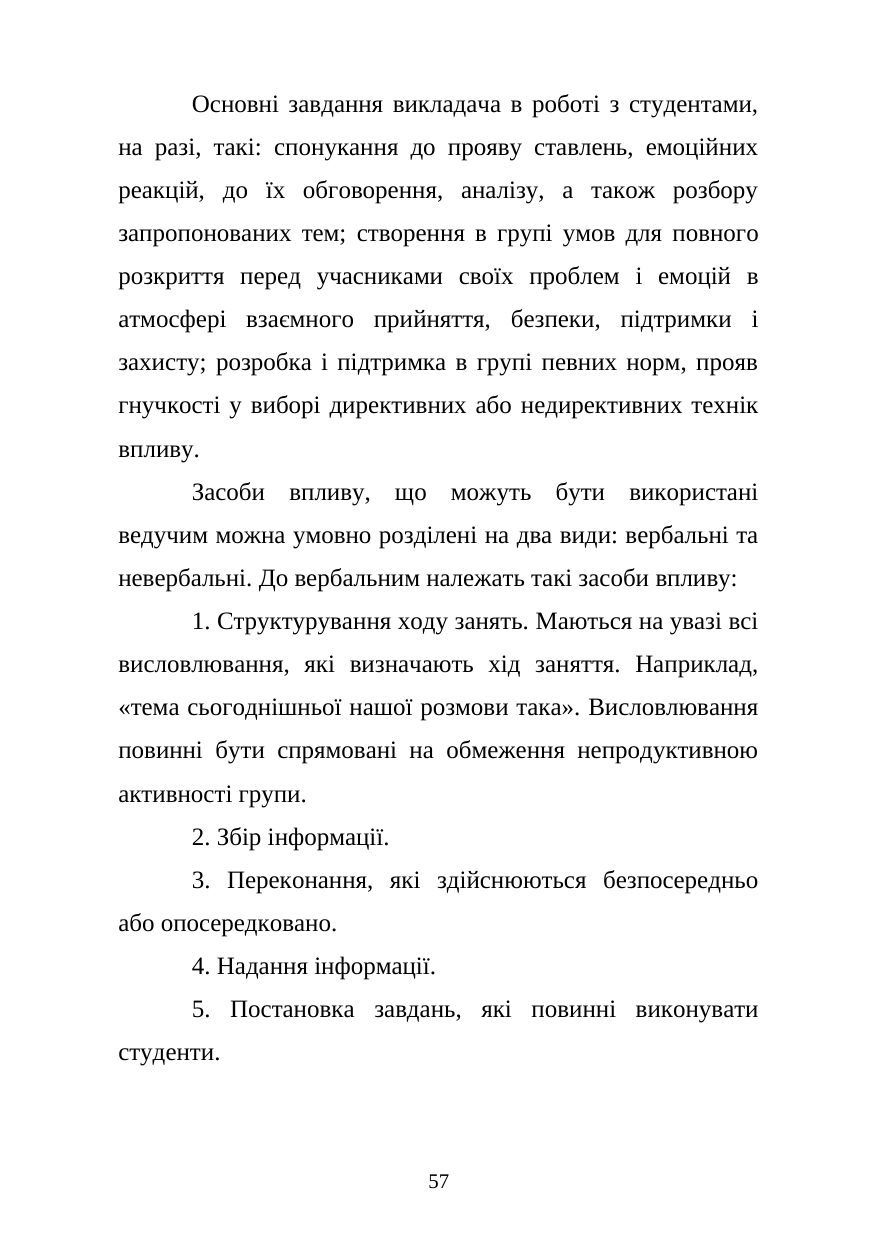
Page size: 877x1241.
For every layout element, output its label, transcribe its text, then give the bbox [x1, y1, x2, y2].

text 1. Структурування ходу занять. Маються на увазі всі висловлювання, які визначають хід заняття. Наприклад, «тема сьогоднішньої нашої розмови така». Висловлювання повинні бути спрямовані на обмеження непродуктивною активності групи. [118, 606, 759, 807]
text 2. Збір інформації. [118, 822, 759, 851]
text Засоби впливу, що можуть бути використані ведучим можна умовно розділені на два види: вербальні та невербальні. До вербальним належать такі засоби впливу: [118, 477, 759, 592]
text 5. Постановка завдань, які повинні виконувати студенти. [118, 994, 759, 1066]
text Основні завдання викладача в роботі з студентами, на разі, такі: спонукання до прояву ставлень, емоційних реакцій, до їх обговорення, аналізу, а також розбору запропонованих тем; створення в групі умов для повного розкриття перед учасниками своїх проблем і емоцій в атмосфері взаємного прийняття, безпеки, підтримки і захисту; розробка і підтримка в групі певних норм, прояв гнучкості у виборі директивних або недирективних технік впливу. [118, 89, 759, 462]
text 3. Переконання, які здійснюються безпосередньо або опосередковано. [118, 865, 759, 937]
text 4. Надання інформації. [118, 951, 759, 980]
